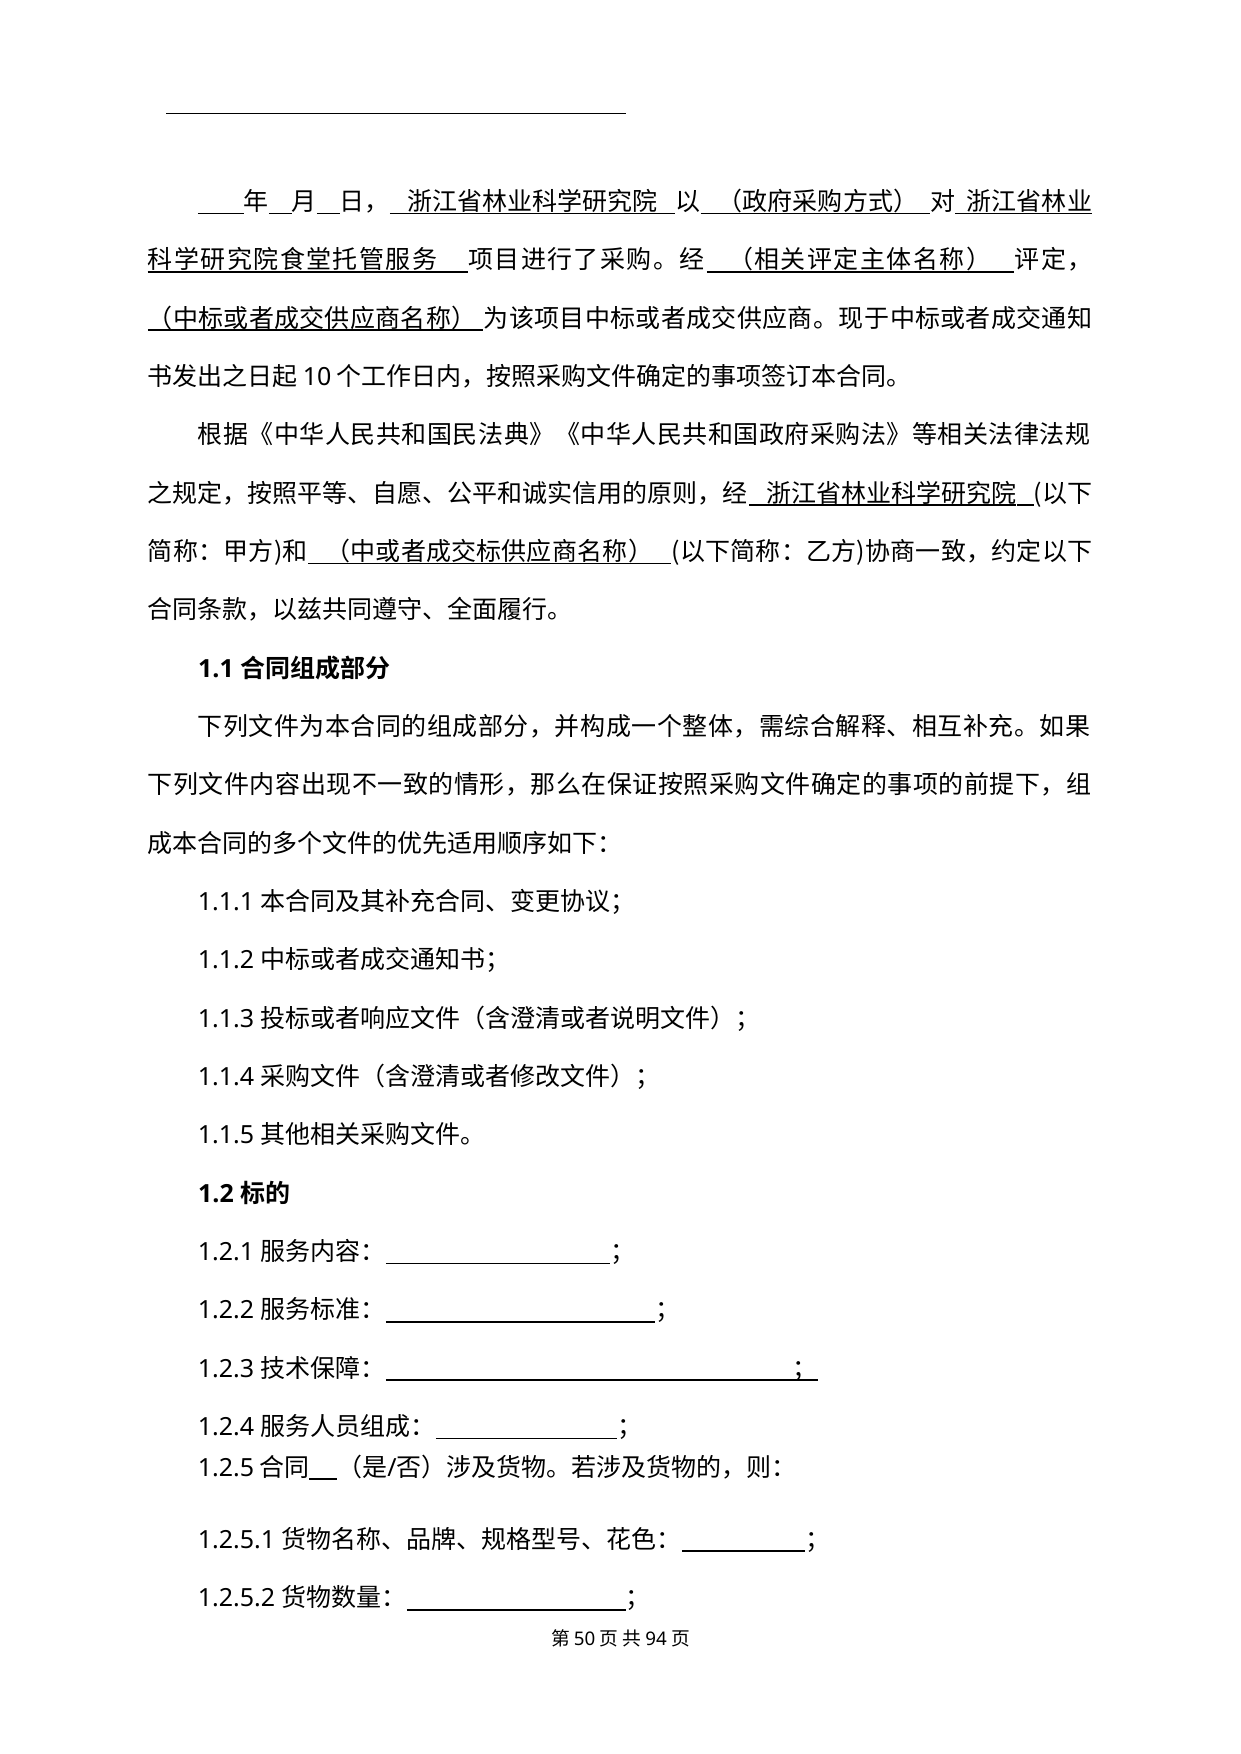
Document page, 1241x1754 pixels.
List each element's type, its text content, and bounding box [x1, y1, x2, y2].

text 年 月 日， 浙江省林业科学研究院 以 （政府采购方式） 对 浙江省林业科学研究院食堂托管服务 项目进行了采购。经 （相关评定主体名称） 评定， （中标或者成交供应商名称） 为该项目中标或者成交供应商。现于中标或者成交通知书发出之日起10个工作日内，按照采购文件确定的事项签订本合同。 [148, 164, 1092, 397]
text 1.1.3 投标或者响应文件（含澄清或者说明文件）； [148, 981, 1092, 1039]
text 下列文件为本合同的组成部分，并构成一个整体，需综合解释、相互补充。如果下列文件内容出现不一致的情形，那么在保证按照采购文件确定的事项的前提下，组成本合同的多个文件的优先适用顺序如下： [148, 689, 1092, 864]
text 1.2.2 服务标准： ； [148, 1272, 1092, 1331]
text 根据《中华人民共和国民法典》《中华人民共和国政府采购法》等相关法律法规之规定，按照平等、自愿、公平和诚实信用的原则，经 浙江省林业科学研究院 (以下简称：甲方)和 （中或者成交标供应商名称） (以下简称：乙方)协商一致，约定以下合同条款，以兹共同遵守、全面履行。 [148, 397, 1092, 631]
text 1.2.5.1 货物名称、品牌、规格型号、花色： ； [148, 1502, 1092, 1560]
text 1.2.1 服务内容： ； [148, 1214, 1092, 1272]
text 1.2.4 服务人员组成： ； [148, 1389, 1092, 1447]
text 1.2.3 技术保障： ； [148, 1331, 1092, 1389]
text 1.2.5.2 货物数量： ； [148, 1560, 1092, 1618]
text 1.1.1 本合同及其补充合同、变更协议； [148, 864, 1092, 922]
text 1.1.2 中标或者成交通知书； [148, 922, 1092, 981]
text 1.1 合同组成部分 [148, 631, 1092, 689]
text 1.2 标的 [148, 1156, 1092, 1214]
text 1.1.4 采购文件（含澄清或者修改文件）； [148, 1039, 1092, 1097]
text 1.1.5 其他相关采购文件。 [148, 1097, 1092, 1156]
text 1.2.5合同 （是/否）涉及货物。若涉及货物的，则： [148, 1447, 1092, 1483]
